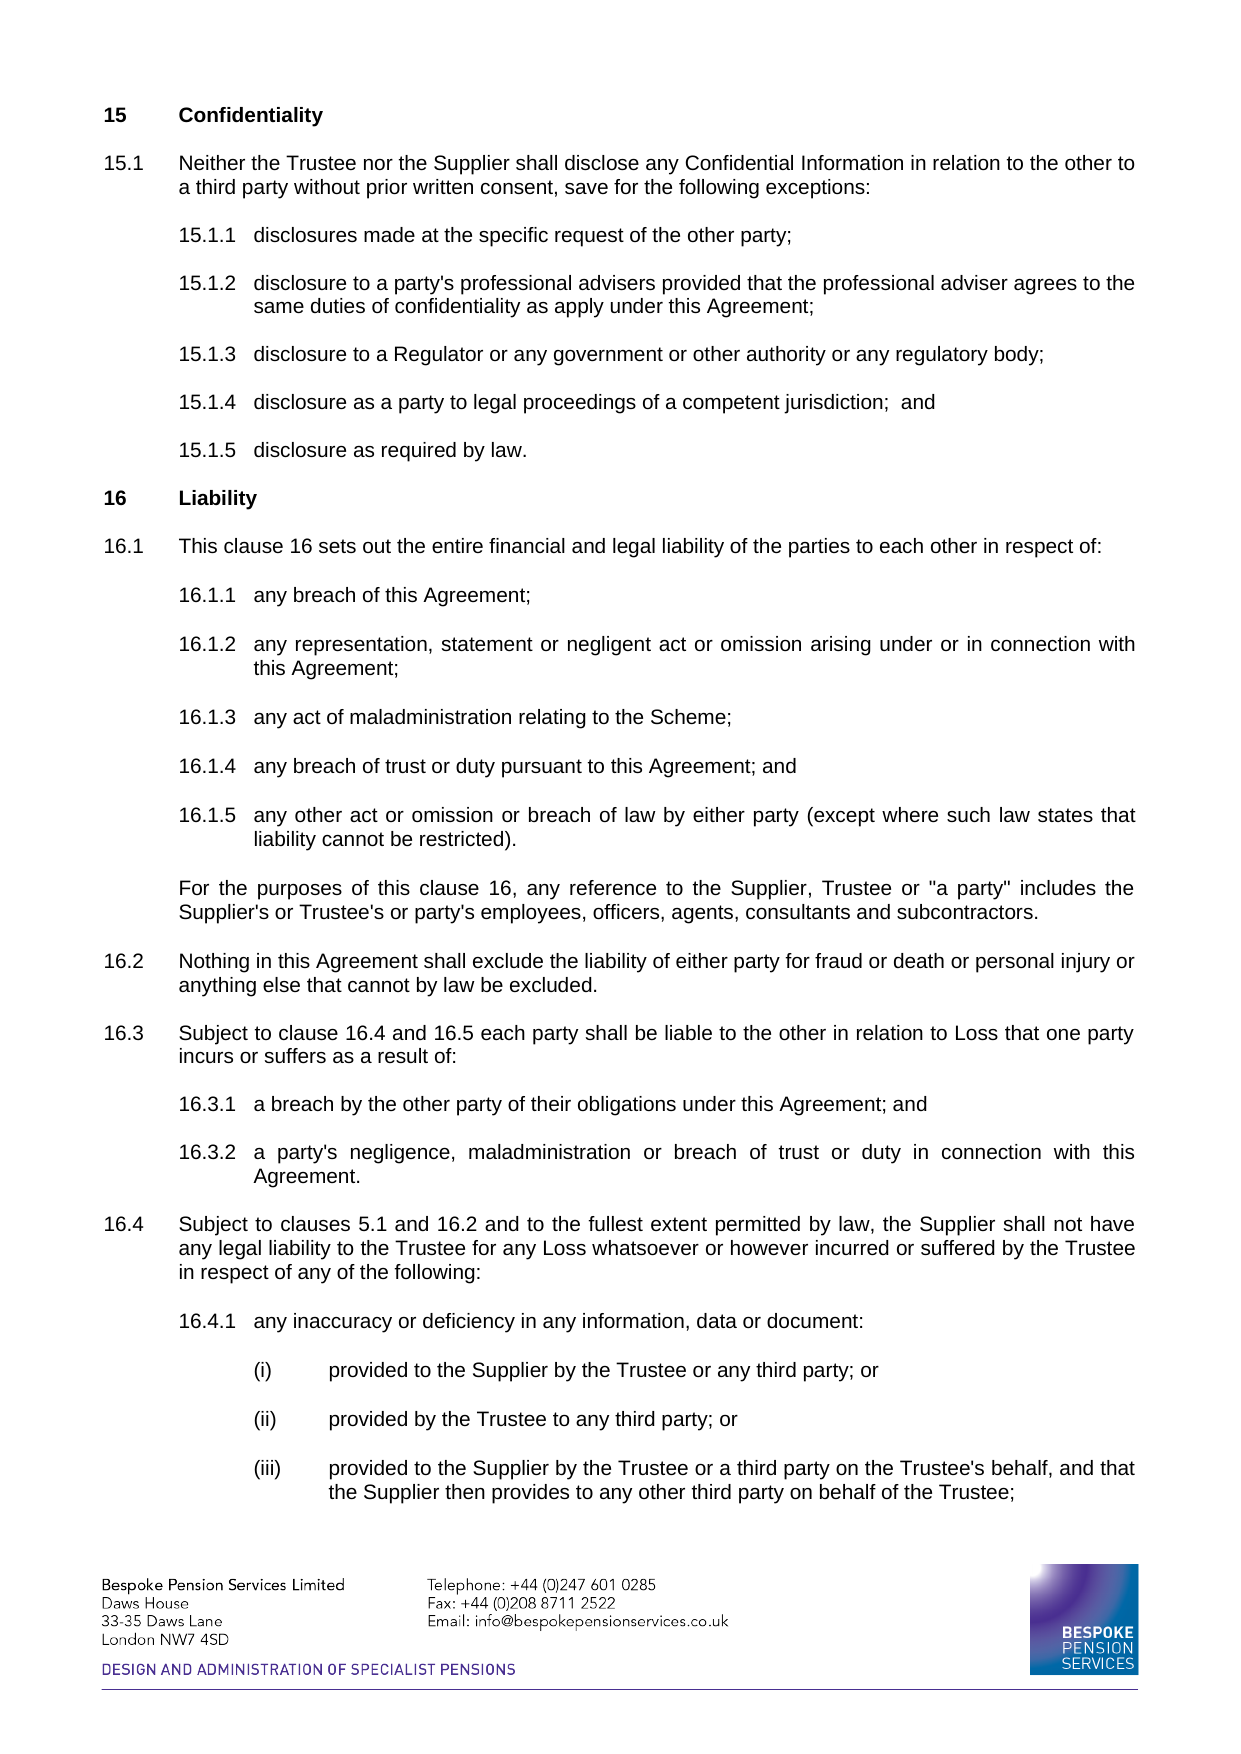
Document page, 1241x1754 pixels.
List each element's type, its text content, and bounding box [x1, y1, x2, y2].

text 15 Confidentiality [103, 103, 1137, 127]
text 15.1.5 disclosure as required by law. [178, 438, 1137, 462]
text 15.1.1 disclosures made at the specific request of the other party; [178, 222, 1137, 246]
text 15.1.4 disclosure as a party to legal proceedings of a competent jurisdiction; and [178, 390, 1137, 414]
list 16.1.4 any breach of trust or duty pursuant to this Agreement; and [178, 754, 1137, 778]
text 16.2 Nothing in this Agreement shall exclude the liability of either party for fraud or death or personal injury or anything else that cannot by law be excluded. [103, 948, 1137, 996]
list 16.4 Subject to clauses 5.1 and 16.2 and to the fullest extent permitted by law, the Supplier shall not have any legal liability to the Trustee for any Loss whatsoever or however incurred or suffered by the Trustee in respect of any of the following: [103, 1212, 1137, 1284]
list 16.1.3 any act of maladministration relating to the Scheme; [178, 705, 1137, 729]
text 15.1.2 disclosure to a party's professional advisers provided that the professional adviser agrees to the same duties of confidentiality as apply under this Agreement; [178, 270, 1137, 318]
picture [101, 1564, 1139, 1697]
text 15.1 Neither the Trustee nor the Supplier shall disclose any Confidential Information in relation to the other to a third party without prior written consent, save for the following exceptions: [103, 151, 1137, 198]
text 16 Liability [103, 486, 1137, 510]
text 16.3 Subject to clause 16.4 and 16.5 each party shall be liable to the other in relation to Loss that one party incurs or suffers as a result of: [103, 1020, 1137, 1068]
text 16.3.1 a breach by the other party of their obligations under this Agreement; and [103, 1092, 1137, 1116]
text provided to the Supplier by the Trustee or any third party; or [253, 1358, 1137, 1382]
text provided to the Supplier by the Trustee or a third party on the Trustee's behalf, and that the Supplier then provides to any other third party on behalf of the Trustee; [253, 1456, 1137, 1504]
list 16.1 This clause 16 sets out the entire financial and legal liability of the parties to each other in respect of: [103, 534, 1137, 558]
list 16.1.2 any representation, statement or negligent act or omission arising under or in connection with this Agreement; [178, 632, 1137, 680]
text 15.1.3 disclosure to a Regulator or any government or other authority or any regulatory body; [178, 342, 1137, 366]
list 16.1.5 any other act or omission or breach of law by either party (except where such law states that liability cannot be restricted). [178, 803, 1137, 851]
text 16.3.2 a party's negligence, maladministration or breach of trust or duty in connection with this Agreement. [178, 1140, 1137, 1188]
list For the purposes of this clause 16, any reference to the Supplier, Trustee or "a party" includes the Supplier's or Trustee's or party's employees, officers, agents, consultants and subcontractors. [178, 876, 1137, 923]
list 16.1.1 any breach of this Agreement; [178, 583, 1137, 607]
list 16.4.1 any inaccuracy or deficiency in any information, data or document: [178, 1309, 1137, 1333]
text provided by the Trustee to any third party; or [253, 1407, 1137, 1431]
